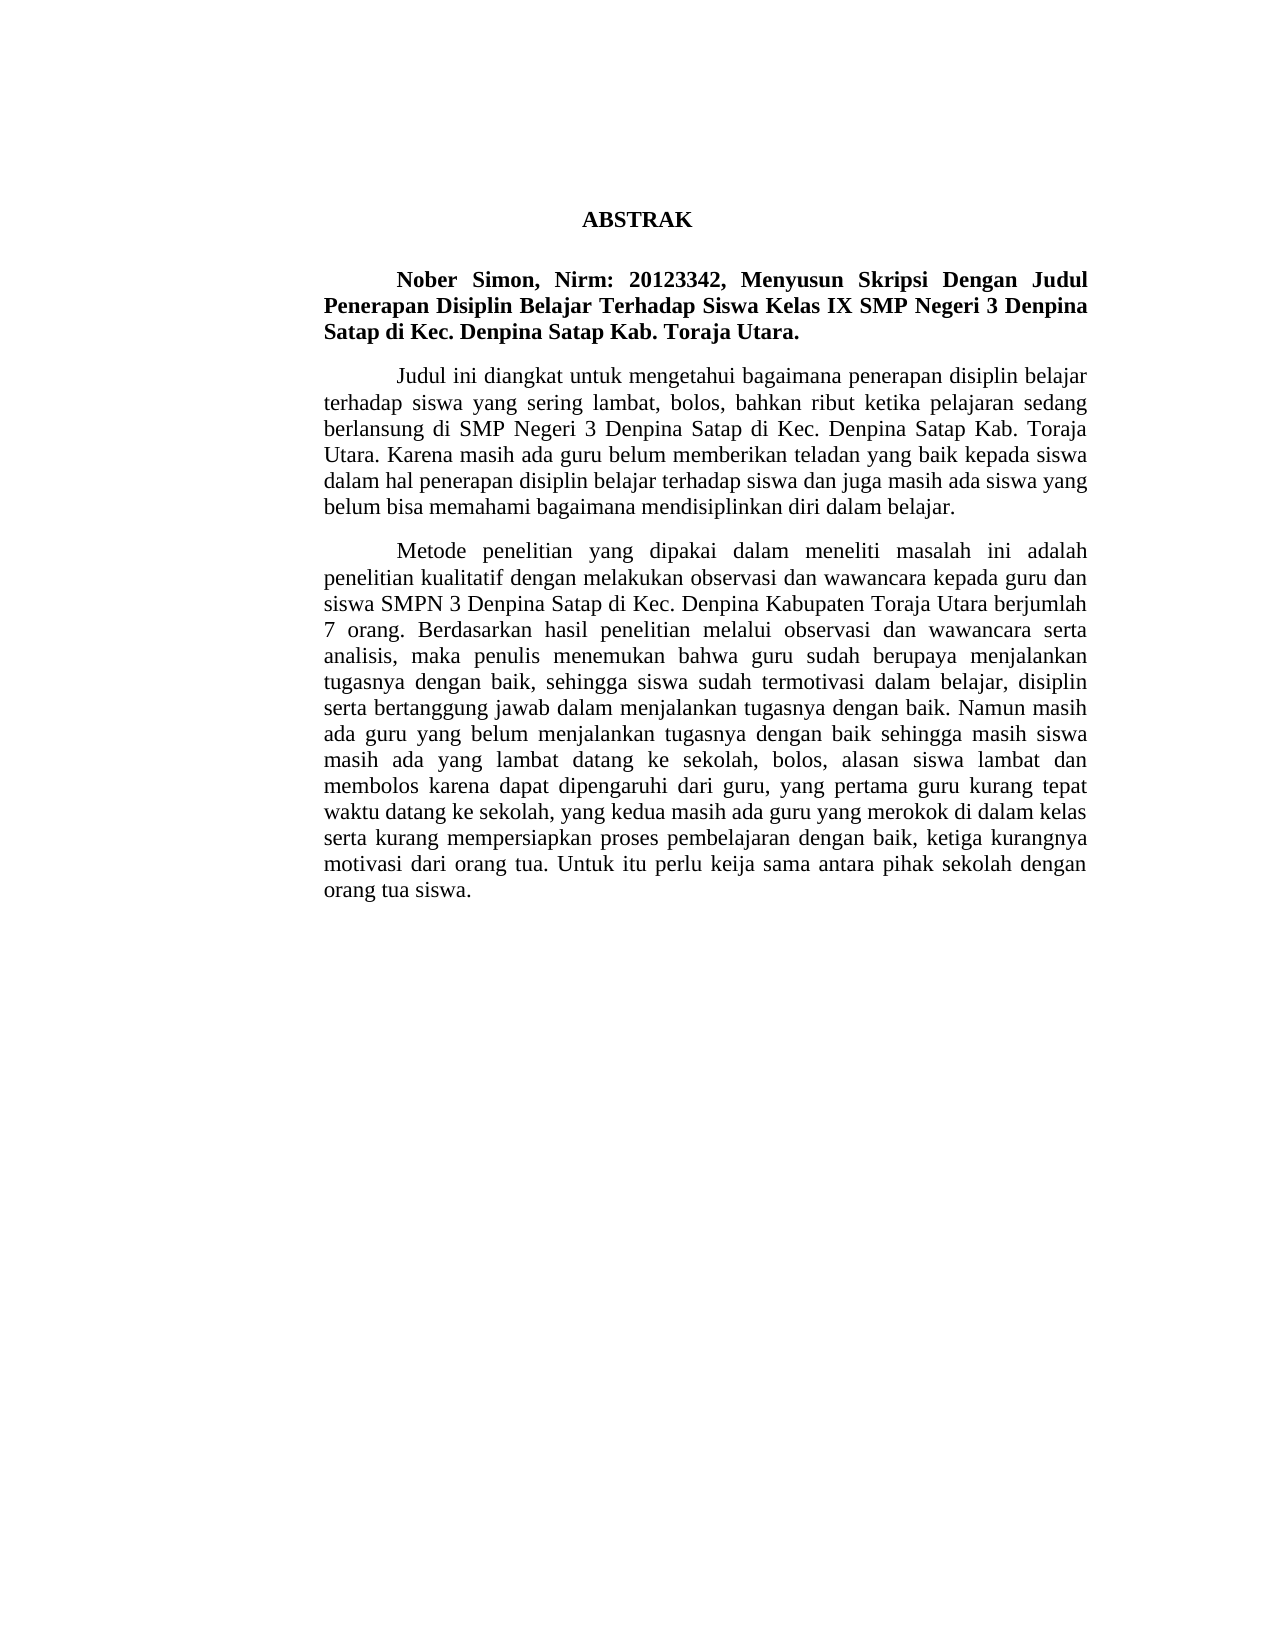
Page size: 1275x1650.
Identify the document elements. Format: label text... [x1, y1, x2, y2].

text ABSTRAK [582, 209, 1088, 232]
text Metode penelitian yang dipakai dalam meneliti masalah ini adalah penelitian kualitatif dengan melakukan observasi dan wawancara kepada guru dan siswa SMPN 3 Denpina Satap di Kec. Denpina Kabupaten Toraja Utara berjumlah 7 orang. Berdasarkan hasil penelitian melalui observasi dan wawancara serta analisis, maka penulis menemukan bahwa guru sudah berupaya menjalankan tugasnya dengan baik, sehingga siswa sudah termotivasi dalam belajar, disiplin serta bertanggung jawab dalam menjalankan tugasnya dengan baik. Namun masih ada guru yang belum menjalankan tugasnya dengan baik sehingga masih siswa masih ada yang lambat datang ke sekolah, bolos, alasan siswa lambat dan membolos karena dapat dipengaruhi dari guru, yang pertama guru kurang tepat waktu datang ke sekolah, yang kedua masih ada guru yang merokok di dalam kelas serta kurang mempersiapkan proses pembelajaran dengan baik, ketiga kurangnya motivasi dari orang tua. Untuk itu perlu keija sama antara pihak sekolah dengan orang tua siswa. [323, 538, 1088, 903]
text Judul ini diangkat untuk mengetahui bagaimana penerapan disiplin belajar terhadap siswa yang sering lambat, bolos, bahkan ribut ketika pelajaran sedang berlansung di SMP Negeri 3 Denpina Satap di Kec. Denpina Satap Kab. Toraja Utara. Karena masih ada guru belum memberikan teladan yang baik kepada siswa dalam hal penerapan disiplin belajar terhadap siswa dan juga masih ada siswa yang belum bisa memahami bagaimana mendisiplinkan diri dalam belajar. [323, 363, 1088, 519]
text Nober Simon, Nirm: 20123342, Menyusun Skripsi Dengan Judul Penerapan Disiplin Belajar Terhadap Siswa Kelas IX SMP Negeri 3 Denpina Satap di Kec. Denpina Satap Kab. Toraja Utara. [323, 266, 1088, 344]
